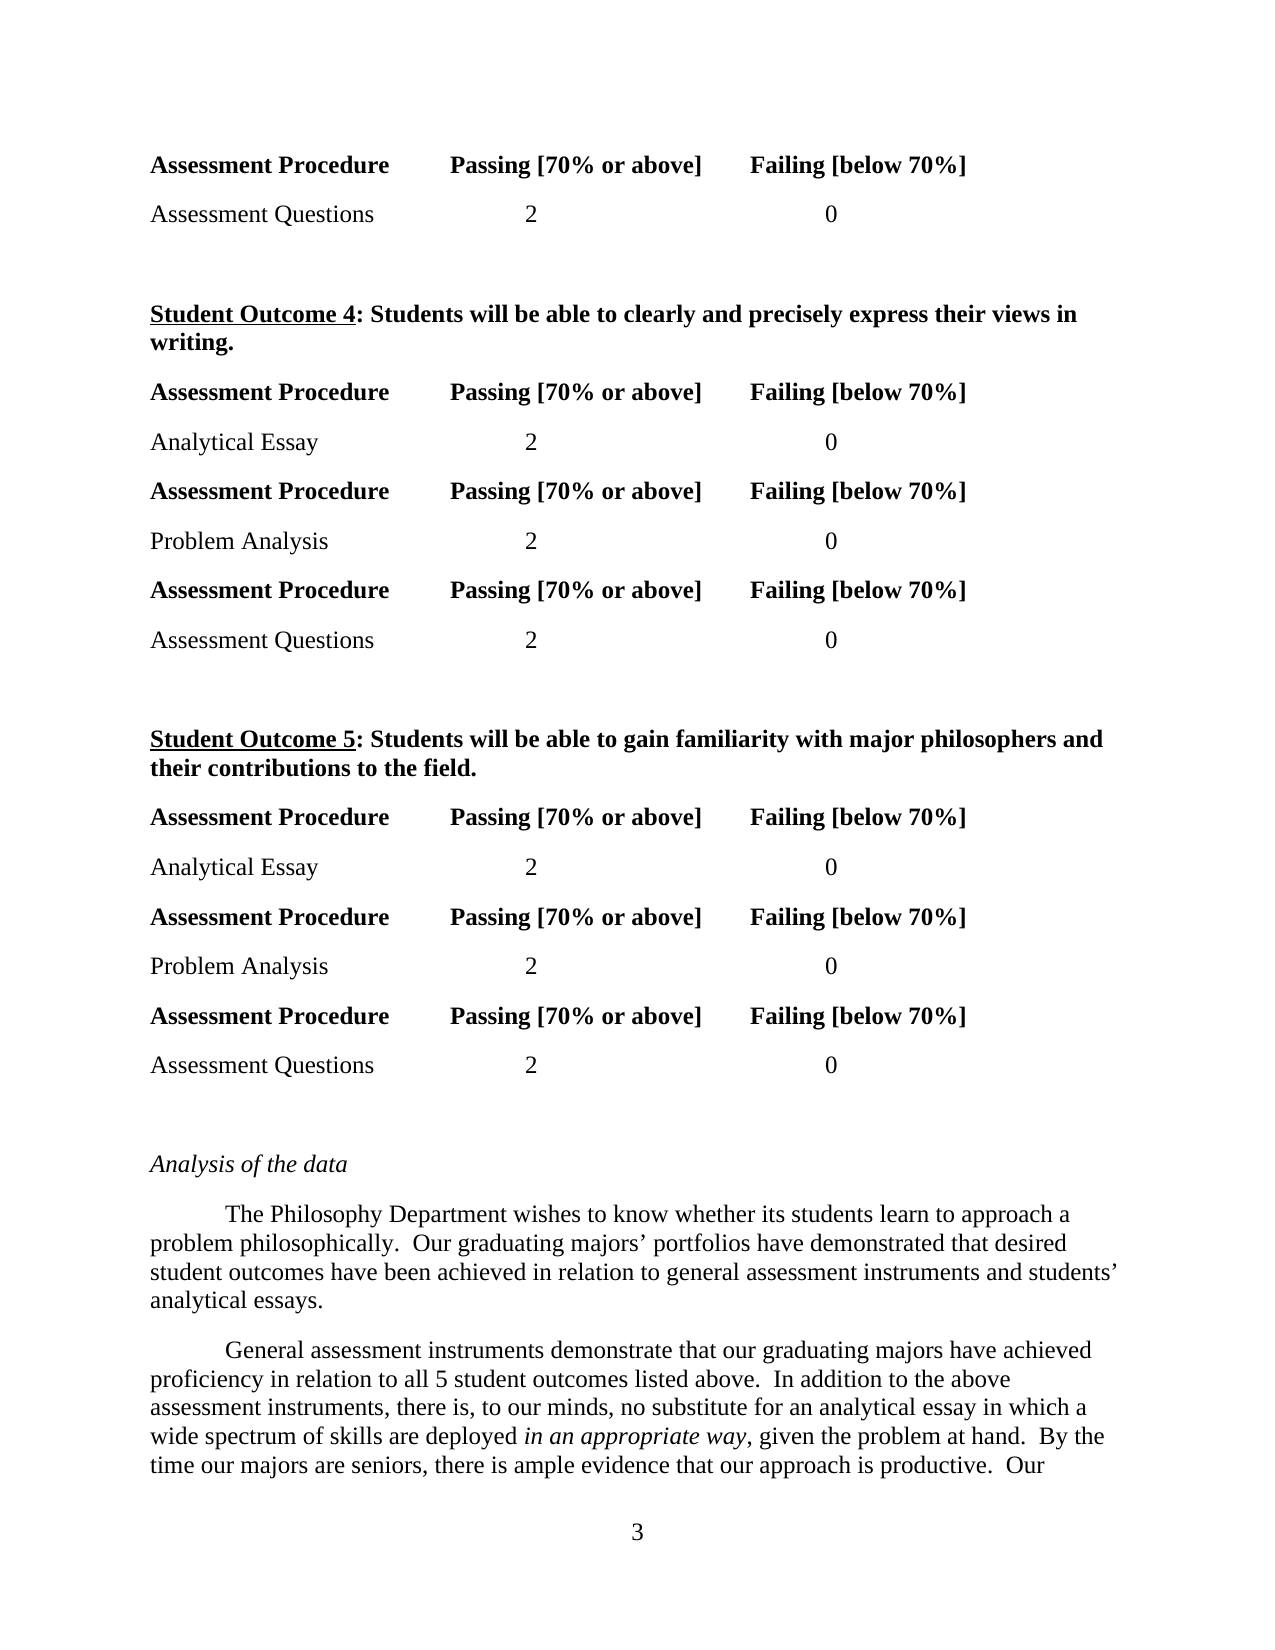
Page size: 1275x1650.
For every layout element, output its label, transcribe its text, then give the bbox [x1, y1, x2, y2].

text Assessment Procedure Passing [70% or above] Failing [below 70%] [150, 1001, 1125, 1029]
text Analytical Essay 2 0 [150, 852, 1125, 881]
text Student Outcome 5: Students will be able to gain familiarity with major philosophers and their contributions to the field. [150, 724, 1125, 782]
text Assessment Procedure Passing [70% or above] Failing [below 70%] [150, 476, 1125, 505]
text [150, 1335, 1125, 1479]
text Student Outcome 4: Students will be able to clearly and precisely express their views in writing. [150, 299, 1125, 356]
text Assessment Procedure Passing [70% or above] Failing [below 70%] [150, 377, 1125, 406]
text Problem Analysis 2 0 [150, 951, 1125, 980]
text Assessment Questions 2 0 [150, 1050, 1125, 1079]
text Problem Analysis 2 0 [150, 526, 1125, 554]
text Assessment Questions 2 0 [150, 625, 1125, 654]
text Assessment Procedure Passing [70% or above] Failing [below 70%] [150, 575, 1125, 604]
text Analysis of the data [150, 1149, 1125, 1178]
text Assessment Questions 2 0 [150, 199, 1125, 228]
text Assessment Procedure Passing [70% or above] Failing [below 70%] [150, 802, 1125, 831]
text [150, 150, 1125, 179]
text Assessment Procedure Passing [70% or above] Failing [below 70%] [150, 902, 1125, 930]
text The Philosophy Department wishes to know whether its students learn to approach a problem philosophically. Our graduating majors’ portfolios have demonstrated that desired student outcomes have been achieved in relation to general assessment instruments and students’ analytical essays. [150, 1199, 1125, 1314]
text Analytical Essay 2 0 [150, 427, 1125, 455]
